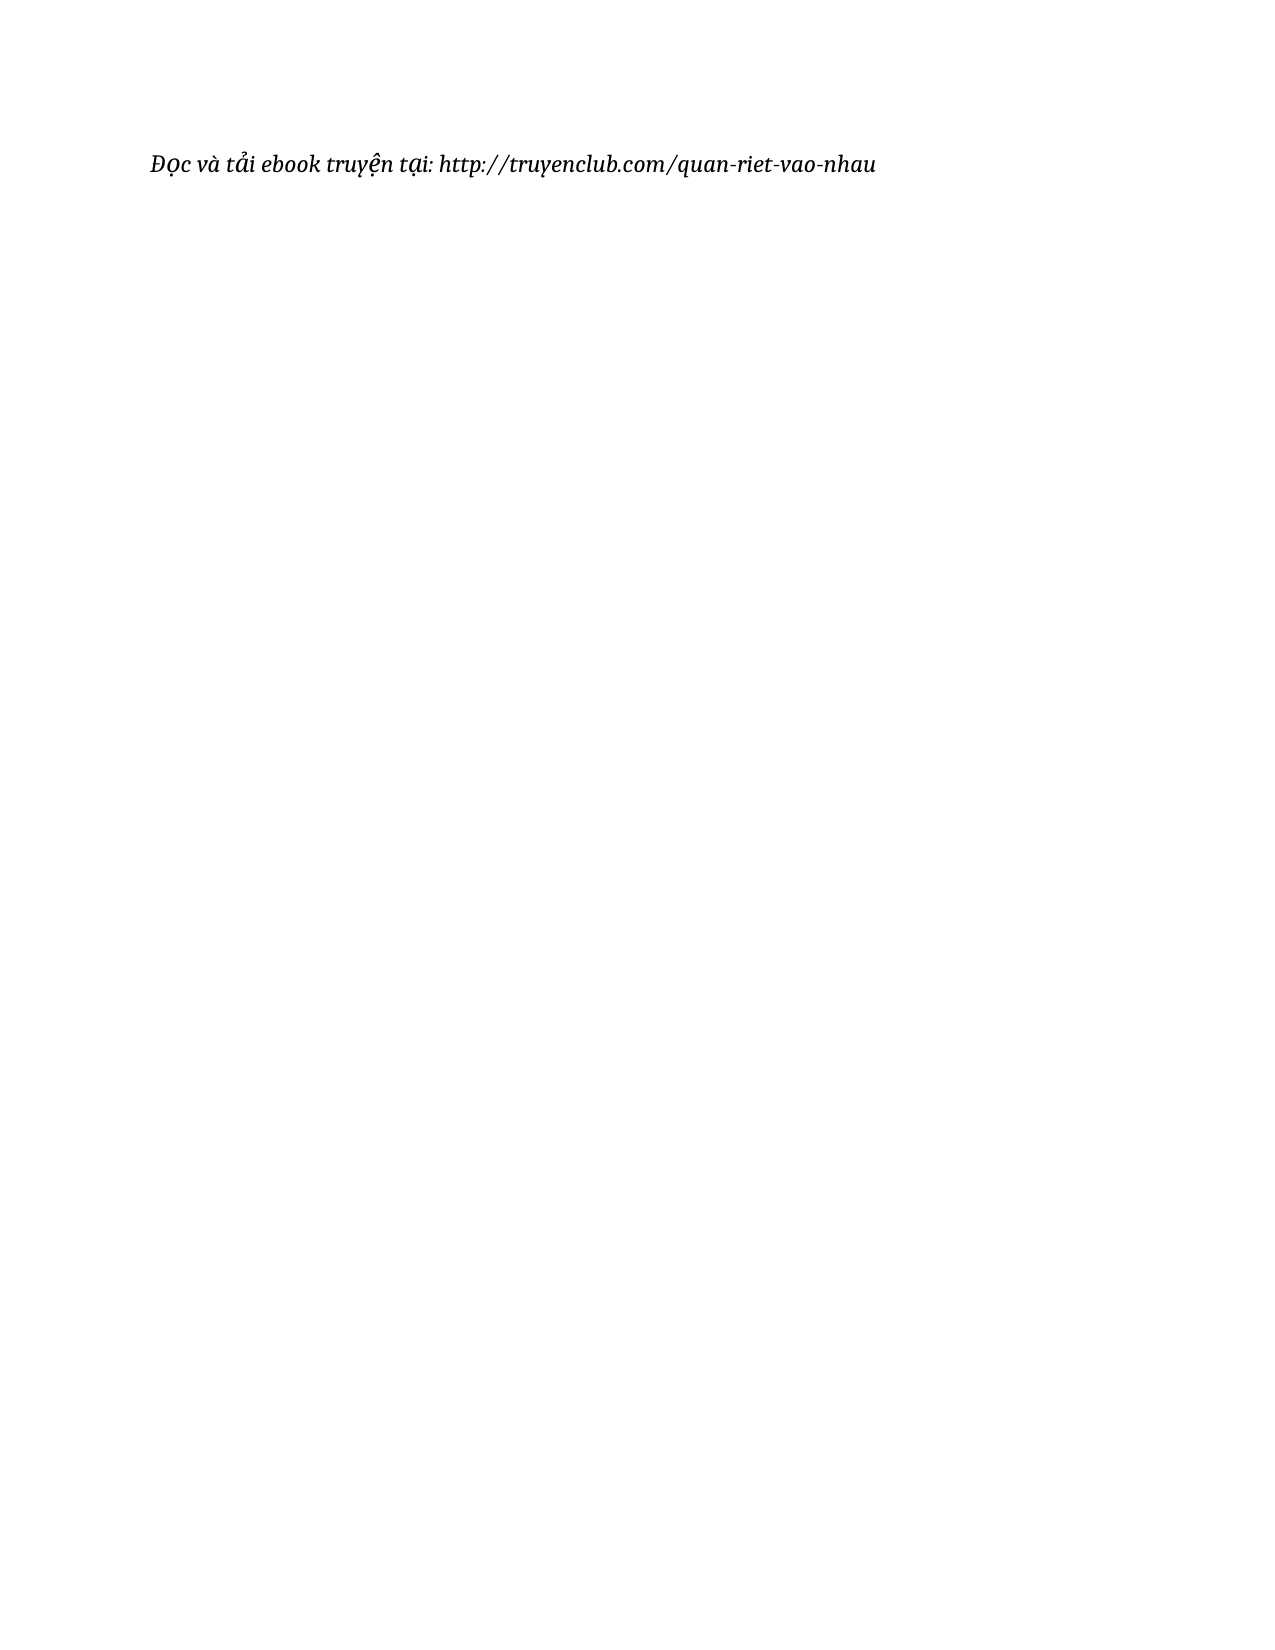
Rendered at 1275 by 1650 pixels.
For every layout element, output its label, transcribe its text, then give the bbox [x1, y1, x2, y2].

text Đọc và tải ebook truyện tại: http://truyenclub.com/quan-riet-vao-nhau [150, 150, 1125, 179]
